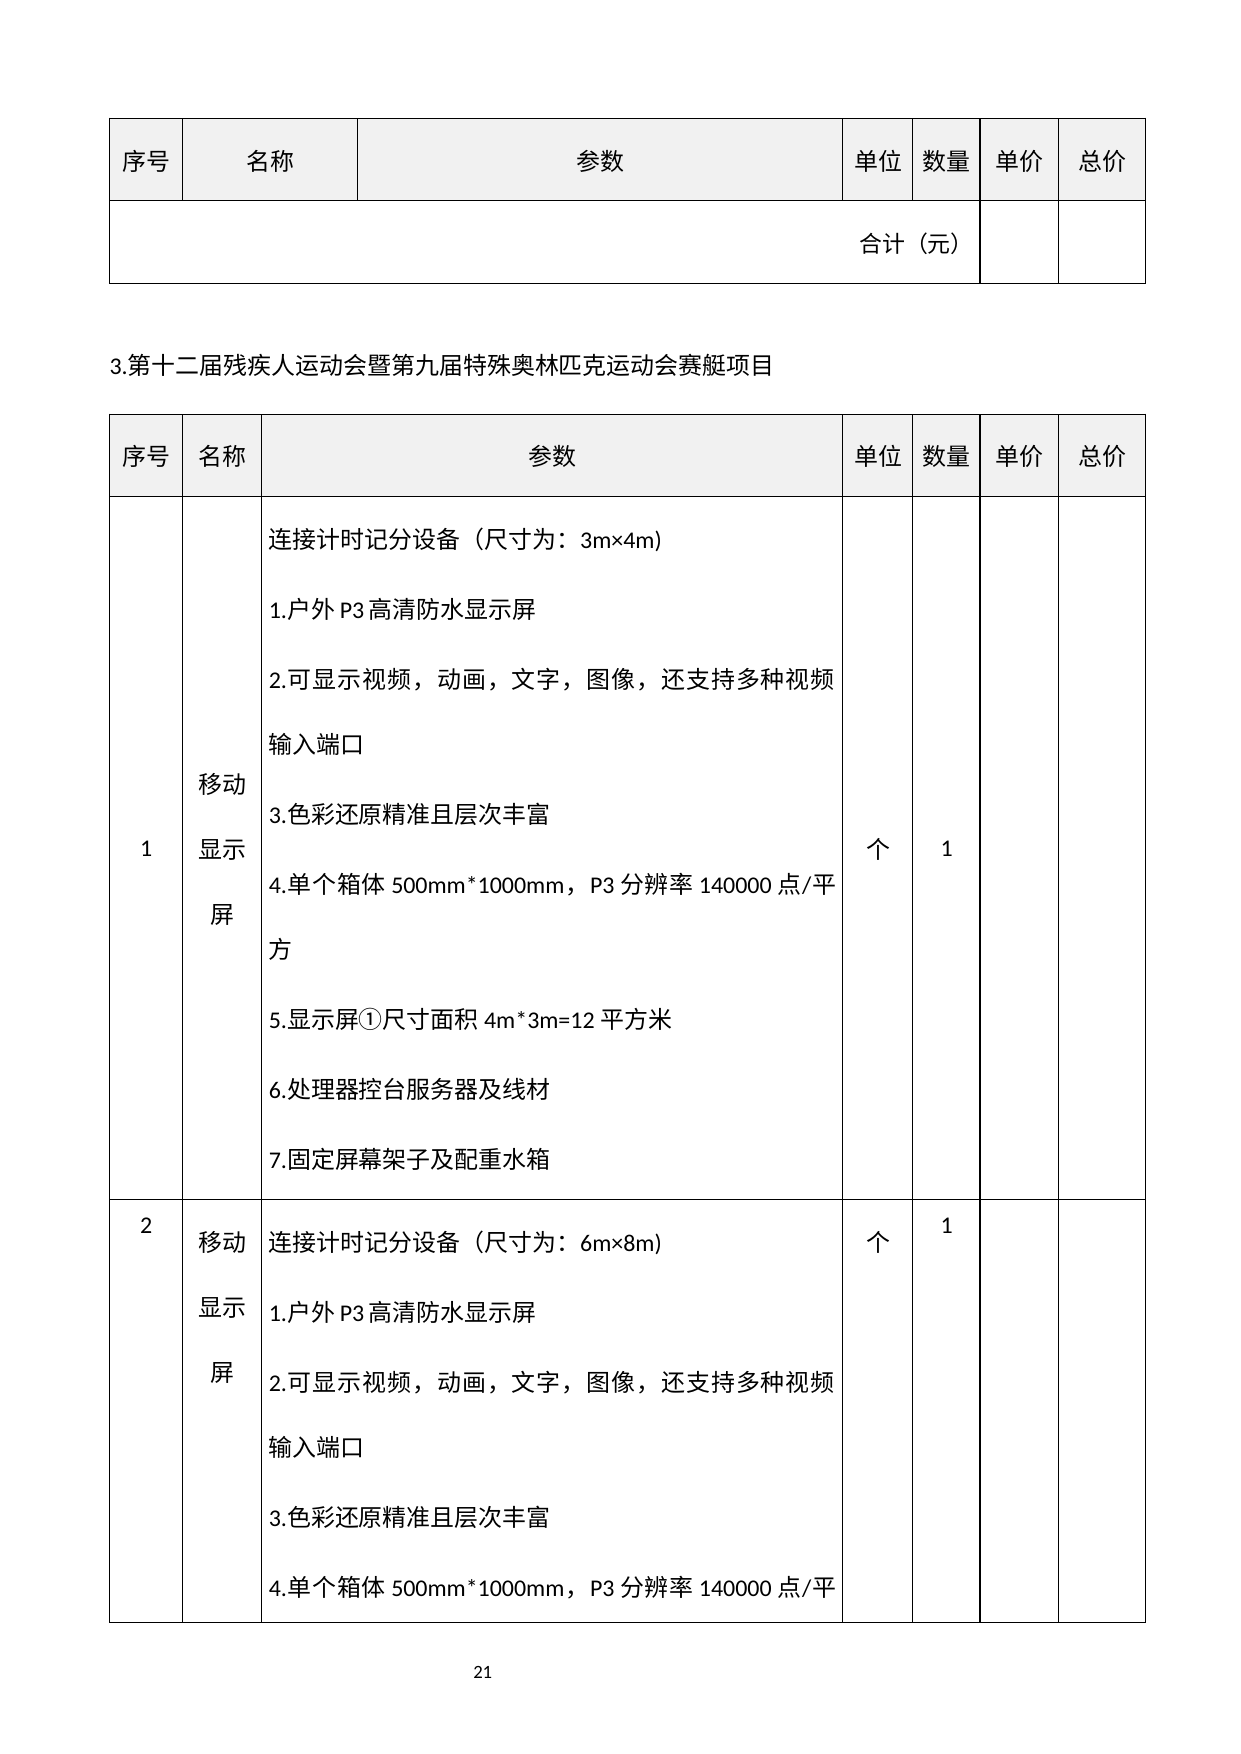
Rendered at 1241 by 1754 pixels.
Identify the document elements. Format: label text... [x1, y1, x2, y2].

table_header 单价 [981, 415, 1058, 496]
table_header 总价 [1059, 415, 1145, 496]
table_cell [981, 1200, 1058, 1622]
table_header 参数 [262, 415, 842, 496]
table_cell 1 [913, 1200, 979, 1622]
table_cell 个 [843, 497, 912, 1199]
table_cell [1059, 497, 1145, 1199]
table_cell [1059, 201, 1145, 283]
table_cell 1 [110, 497, 182, 1199]
table_header 名称 [183, 415, 261, 496]
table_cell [262, 1200, 842, 1622]
table_cell 个 [843, 1200, 912, 1622]
table_cell 合计（元） [110, 201, 979, 283]
table_header 总价 [1059, 119, 1145, 200]
table_header 名称 [183, 119, 357, 200]
table_cell 1 [913, 497, 979, 1199]
table_cell [981, 497, 1058, 1199]
table_header 单价 [981, 119, 1058, 200]
text 3.第十二届残疾人运动会暨第九届特殊奥林匹克运动会赛艇项目 [109, 331, 1137, 396]
table_header 序号 [110, 119, 182, 200]
table_cell [1059, 1200, 1145, 1622]
table_header 数量 [913, 415, 979, 496]
table_header 数量 [913, 119, 979, 200]
table_header 单位 [843, 119, 912, 200]
table_cell 连接计时记分设备（尺寸为：3m×4m) 1.户外P3高清防水显示屏 2.可显示视频，动画，文字，图像，还支持多种视频输入端口 3.色彩还原精准且层次丰富 4.单个箱体500mm*1000mm，P3分辨率140000点/平方 5.显示屏①尺寸面积 4m*3m=12 平方米 6.处理器控台服务器及线材 7.固定屏幕架子及配重水箱 [262, 497, 842, 1199]
table_header 序号 [110, 415, 182, 496]
table_cell 移动显示屏 [183, 1200, 261, 1622]
table_header 参数 [358, 119, 842, 200]
table_cell [981, 201, 1058, 283]
table_cell 2 [110, 1200, 182, 1622]
table_cell 移动显示屏 [183, 497, 261, 1199]
table_header 单位 [843, 415, 912, 496]
